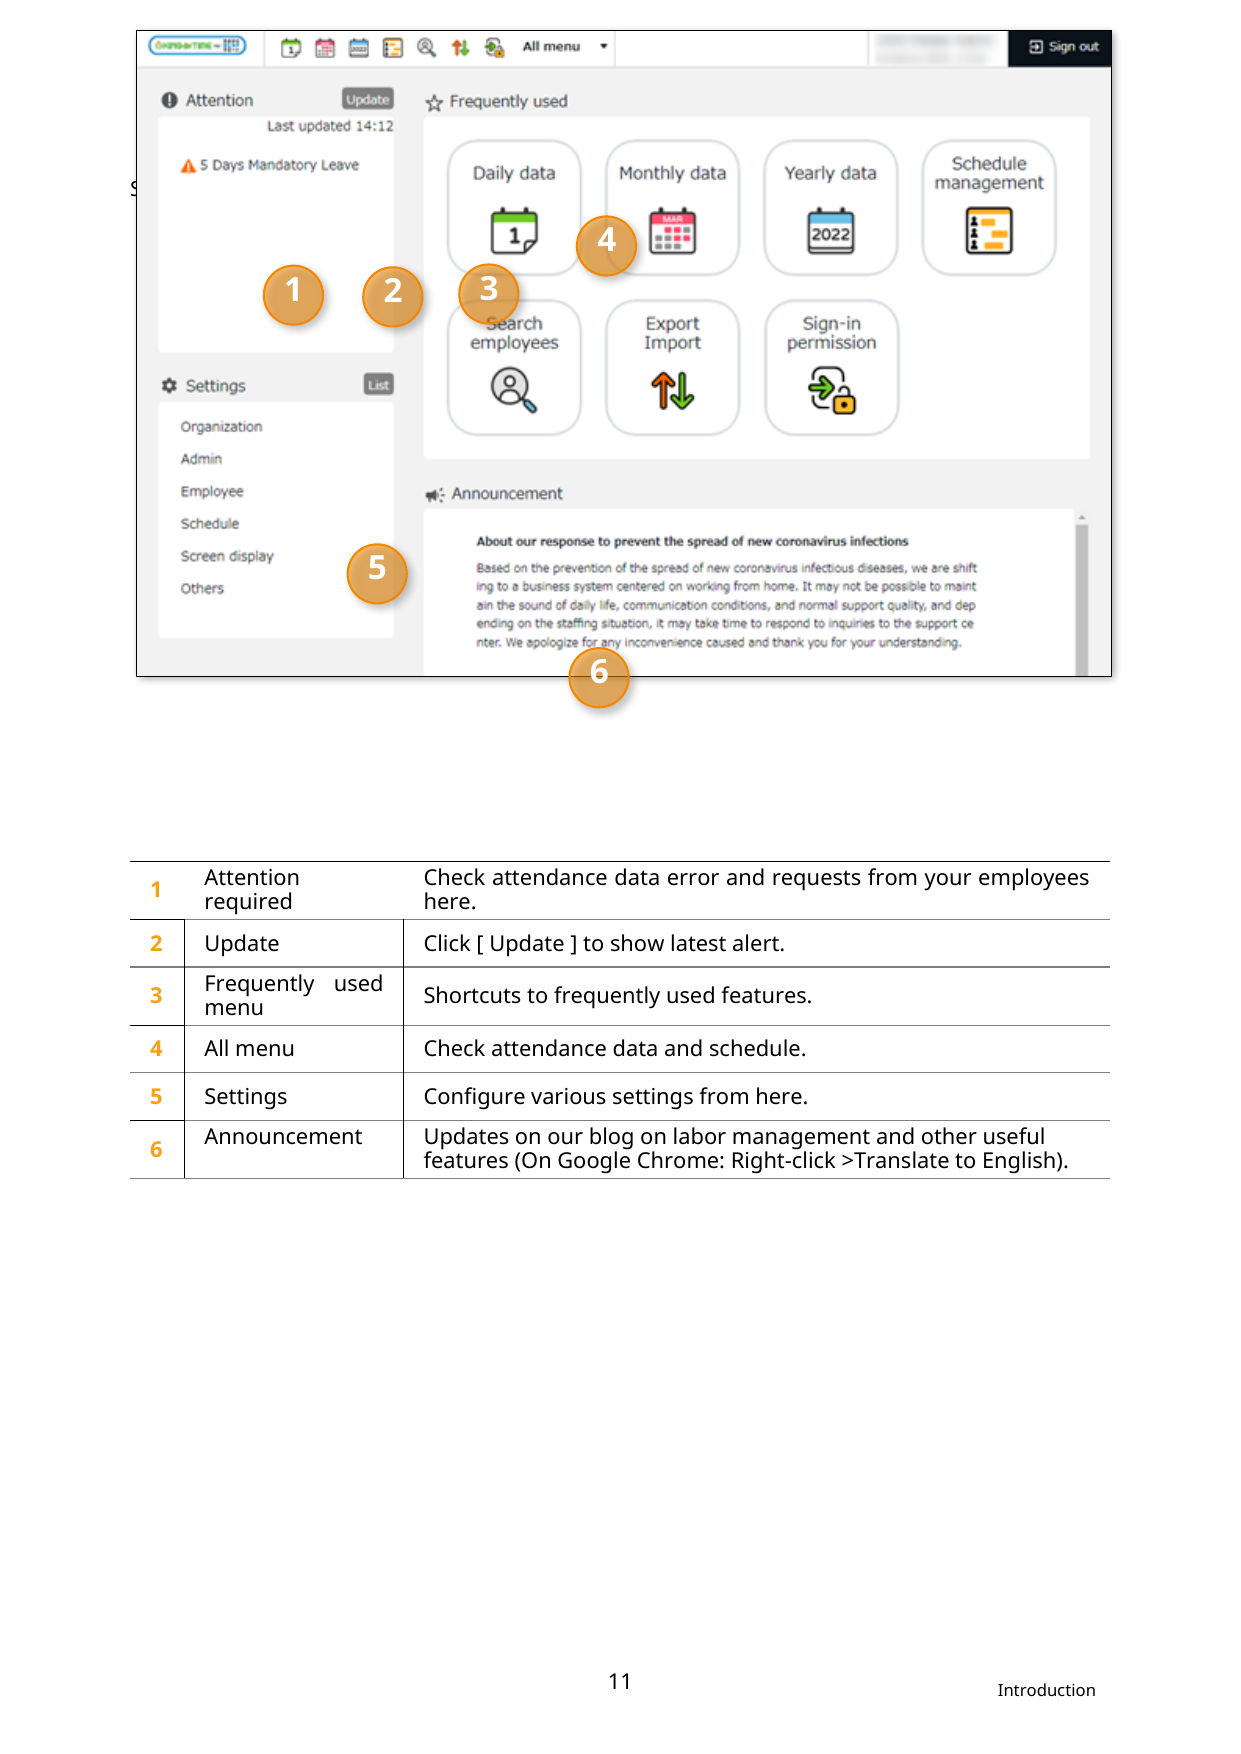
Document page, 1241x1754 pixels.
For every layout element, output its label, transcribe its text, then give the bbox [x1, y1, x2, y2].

table_header 1 [130, 862, 184, 919]
table_cell 6 [130, 1121, 184, 1178]
table_header Attention required [184, 862, 403, 919]
table_cell Updates on our blog on labor management and other useful features (On Google Chrome: Right-click >Translate to English). [404, 1121, 1110, 1178]
table_cell Shortcuts to frequently used features. [404, 968, 1110, 1025]
picture [137, 31, 1111, 676]
table_cell Check attendance data and schedule. [404, 1026, 1110, 1072]
table_cell Settings [185, 1073, 403, 1119]
table_header Check attendance data error and requests from your employees here. [404, 862, 1110, 919]
table_cell Update [185, 920, 403, 966]
table_cell 4 [130, 1026, 184, 1072]
table_cell Announcement [185, 1121, 403, 1178]
table_cell 2 [130, 920, 184, 966]
table_cell All menu [185, 1026, 403, 1072]
table_cell Frequently used menu [185, 968, 403, 1025]
table_cell 5 [130, 1073, 184, 1119]
table_cell 3 [130, 968, 184, 1025]
table_cell Click [ Update ] to show latest alert. [404, 920, 1110, 966]
table_cell Configure various settings from here. [404, 1073, 1110, 1119]
